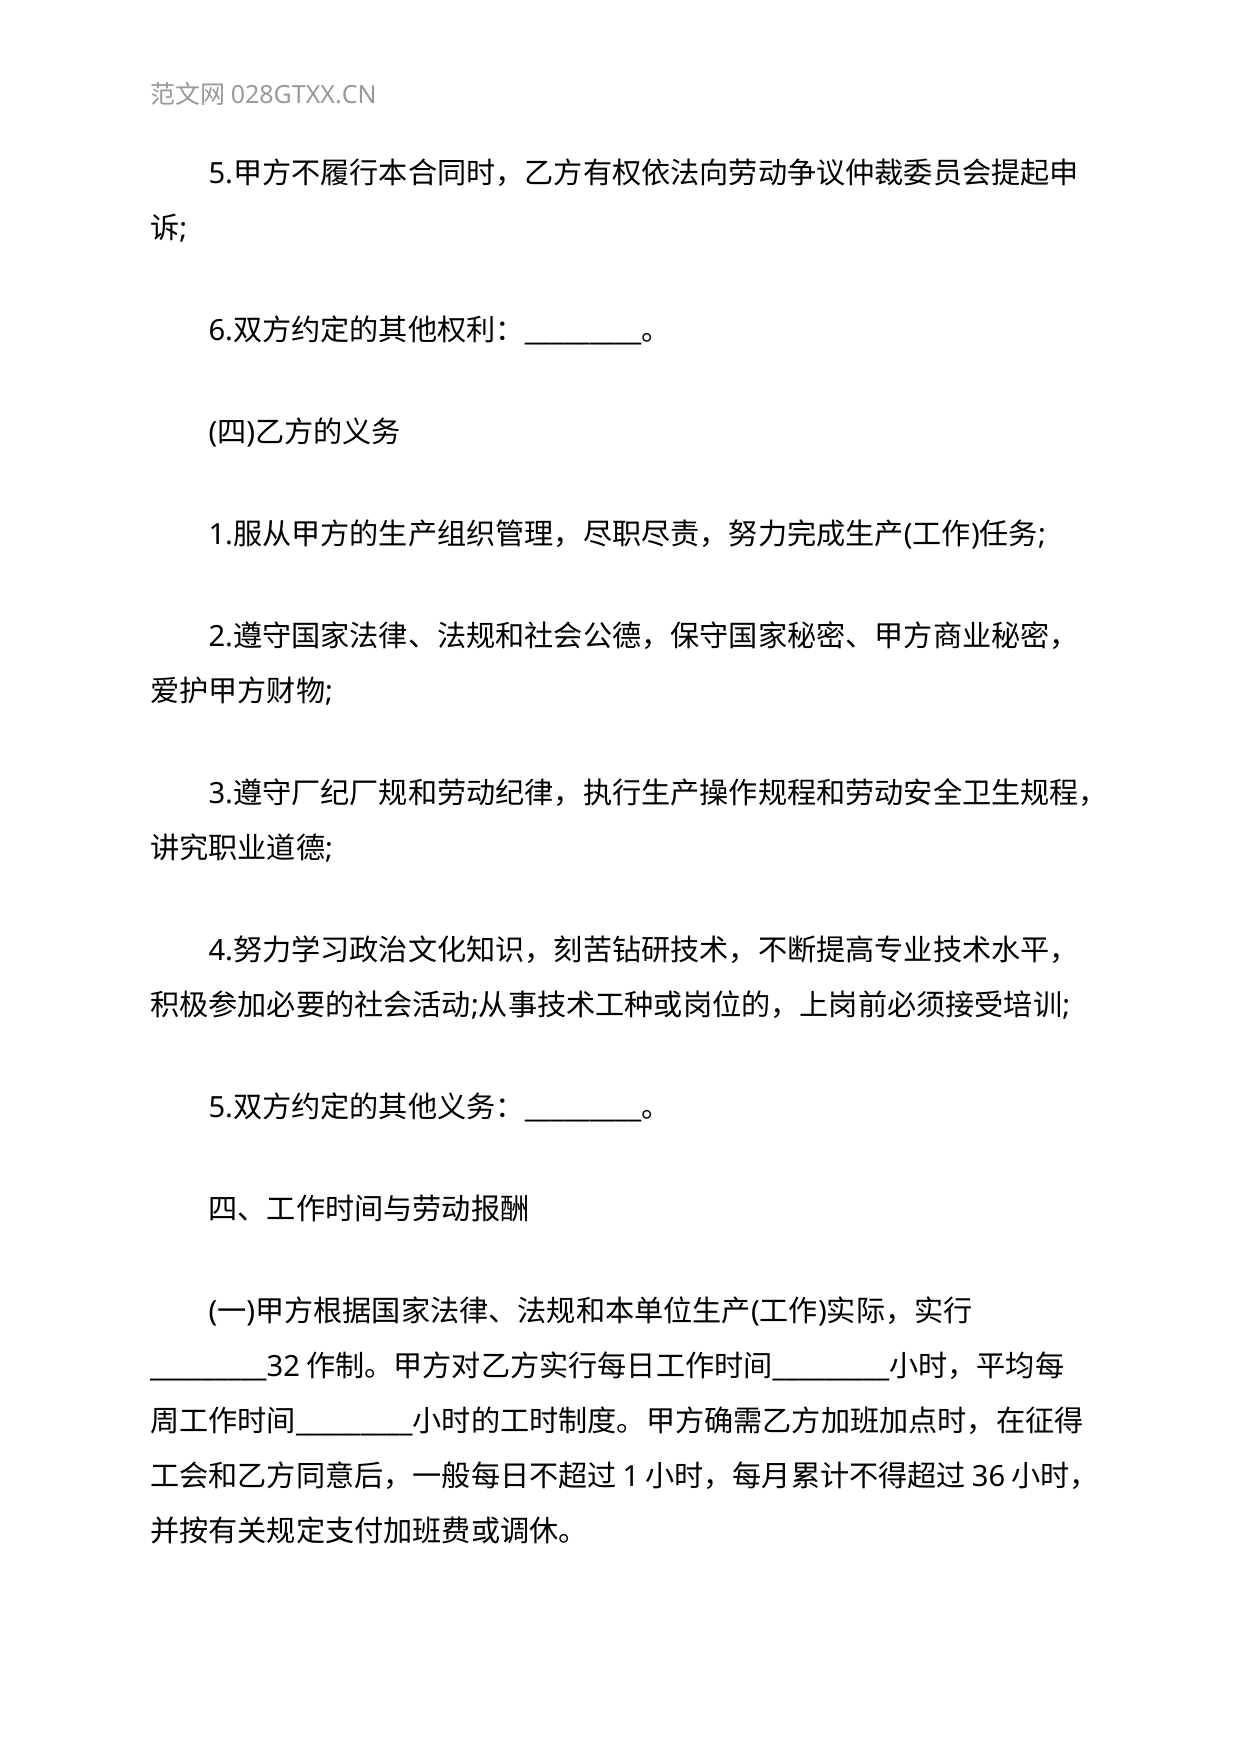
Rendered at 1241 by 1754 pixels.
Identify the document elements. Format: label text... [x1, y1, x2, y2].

text (一)甲方根据国家法律、法规和本单位生产(工作)实际，实行_________32作制。甲方对乙方实行每日工作时间_________小时，平均每周工作时间_________小时的工时制度。甲方确需乙方加班加点时，在征得工会和乙方同意后，一般每日不超过1小时，每月累计不得超过36小时，并按有关规定支付加班费或调休。 [150, 1288, 1090, 1550]
text 6.双方约定的其他权利：_________。 [150, 307, 1090, 349]
text 5.甲方不履行本合同时，乙方有权依法向劳动争议仲裁委员会提起申诉; [150, 150, 1090, 247]
text 5.双方约定的其他义务：_________。 [150, 1084, 1090, 1126]
text 1.服从甲方的生产组织管理，尽职尽责，努力完成生产(工作)任务; [150, 511, 1090, 553]
text 2.遵守国家法律、法规和社会公德，保守国家秘密、甲方商业秘密，爱护甲方财物; [150, 613, 1090, 710]
text (四)乙方的义务 [150, 409, 1090, 451]
text 4.努力学习政治文化知识，刻苦钻研技术，不断提高专业技术水平，积极参加必要的社会活动;从事技术工种或岗位的，上岗前必须接受培训; [150, 927, 1090, 1024]
text 四、工作时间与劳动报酬 [150, 1186, 1090, 1228]
text 3.遵守厂纪厂规和劳动纪律，执行生产操作规程和劳动安全卫生规程，讲究职业道德; [150, 770, 1090, 867]
